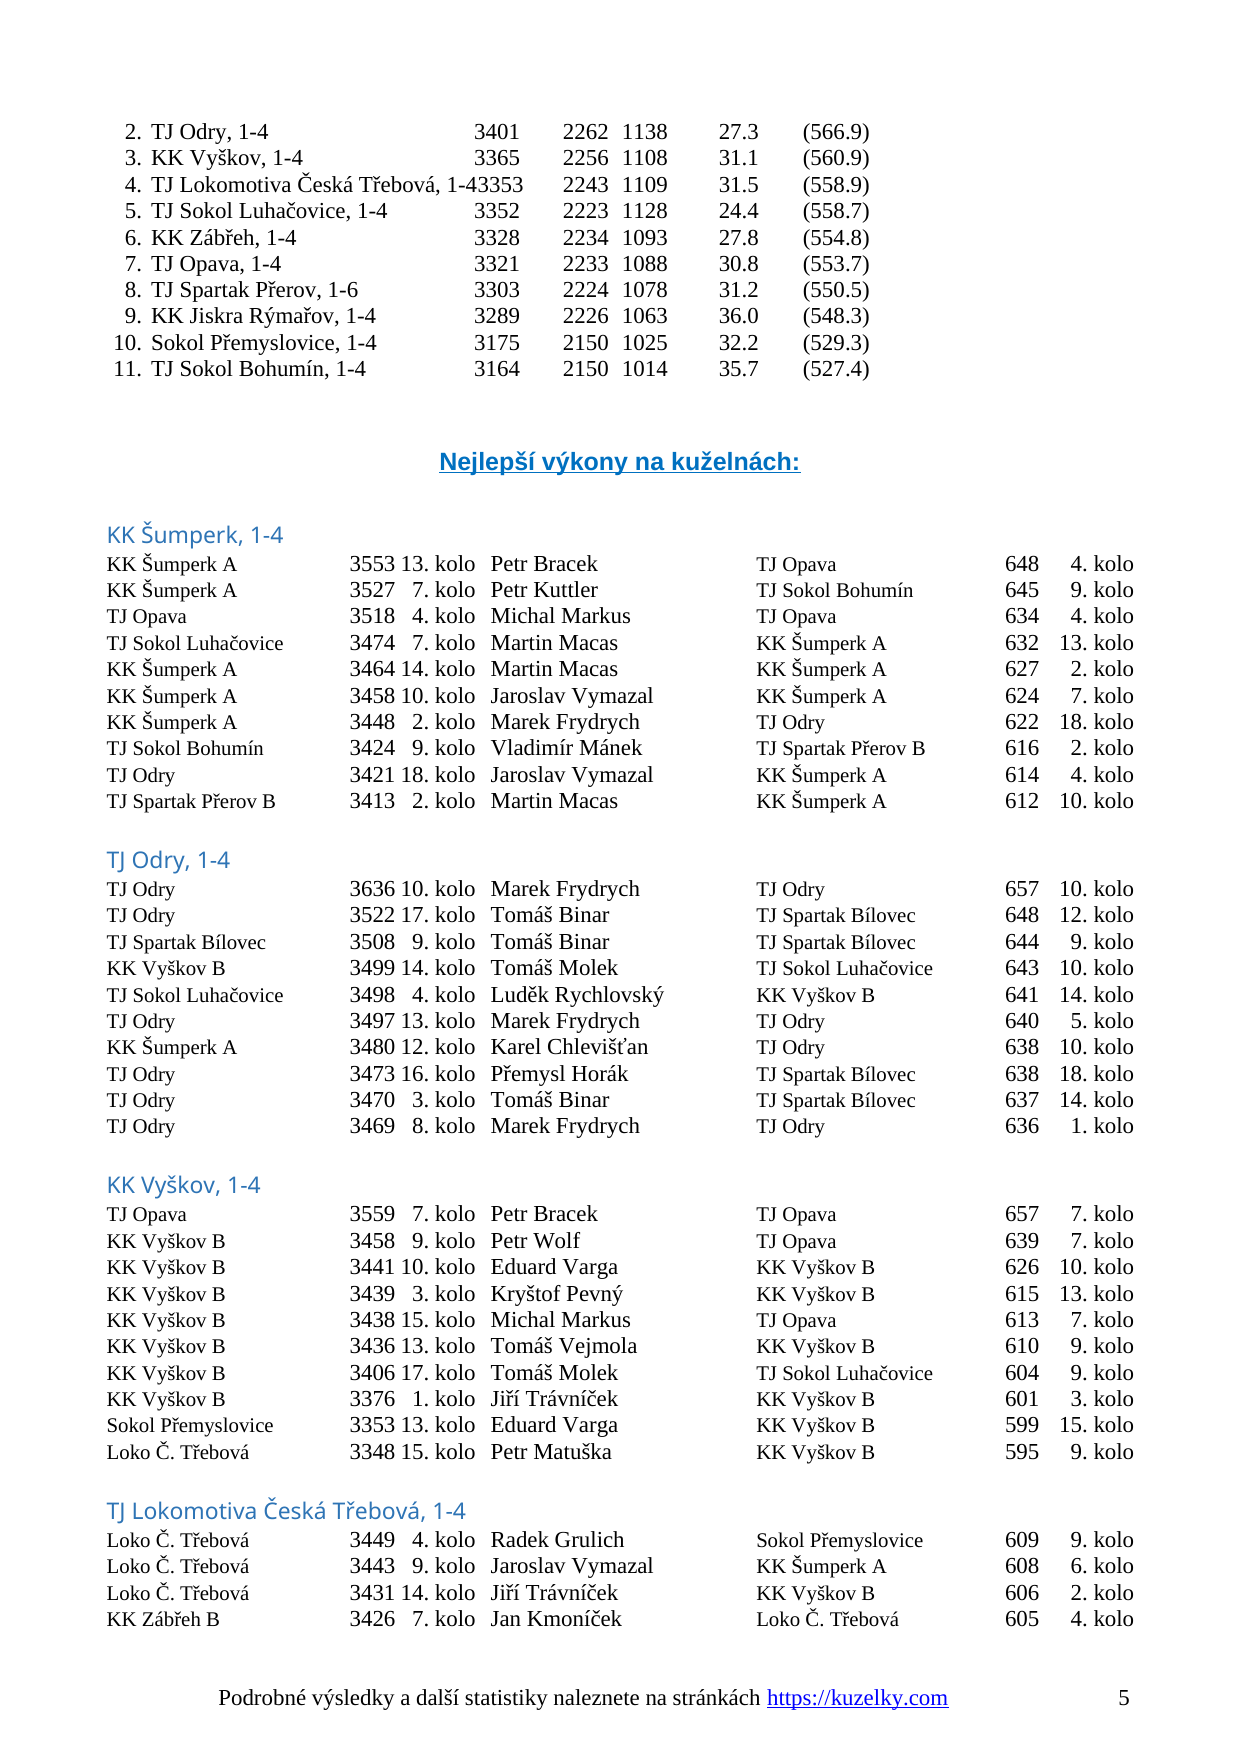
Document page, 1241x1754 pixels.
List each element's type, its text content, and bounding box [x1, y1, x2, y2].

text KK Vyškov B 3436 13. kolo Tomáš Vejmola KK Vyškov B 610 9. kolo [106, 1332, 1134, 1359]
text Nejlepší výkony na kuželnách: [94, 447, 1145, 476]
text 11. TJ Sokol Bohumín, 1-4 3164 2150 1014 35.7 (527.4) [106, 355, 1134, 382]
text KK Šumperk A 3448 2. kolo Marek Frydrych TJ Odry 622 18. kolo [106, 708, 1134, 734]
text TJ Spartak Přerov B 3413 2. kolo Martin Macas KK Šumperk A 612 10. kolo [106, 787, 1134, 813]
text KK Vyškov B 3499 14. kolo Tomáš Molek TJ Sokol Luhačovice 643 10. kolo [106, 954, 1134, 981]
text 3. KK Vyškov, 1-4 3365 2256 1108 31.1 (560.9) [106, 144, 1134, 171]
text KK Vyškov B 3441 10. kolo Eduard Varga KK Vyškov B 626 10. kolo [106, 1253, 1134, 1279]
subtitle TJ Lokomotiva Česká Třebová, 1-4 [106, 1494, 1134, 1526]
text Loko Č. Třebová 3348 15. kolo Petr Matuška KK Vyškov B 595 9. kolo [106, 1438, 1134, 1464]
text TJ Opava 3518 4. kolo Michal Markus TJ Opava 634 4. kolo [106, 603, 1134, 629]
text KK Šumperk A 3527 7. kolo Petr Kuttler TJ Sokol Bohumín 645 9. kolo [106, 576, 1134, 603]
text Loko Č. Třebová 3431 14. kolo Jiří Trávníček KK Vyškov B 606 2. kolo [106, 1578, 1134, 1605]
text TJ Odry 3497 13. kolo Marek Frydrych TJ Odry 640 5. kolo [106, 1007, 1134, 1033]
text 6. KK Zábřeh, 1-4 3328 2234 1093 27.8 (554.8) [106, 223, 1134, 250]
text KK Vyškov B 3438 15. kolo Michal Markus TJ Opava 613 7. kolo [106, 1306, 1134, 1332]
text KK Šumperk A 3458 10. kolo Jaroslav Vymazal KK Šumperk A 624 7. kolo [106, 682, 1134, 708]
text TJ Odry 3636 10. kolo Marek Frydrych TJ Odry 657 10. kolo [106, 875, 1134, 902]
text KK Vyškov B 3458 9. kolo Petr Wolf TJ Opava 639 7. kolo [106, 1227, 1134, 1253]
text Sokol Přemyslovice 3353 13. kolo Eduard Varga KK Vyškov B 599 15. kolo [106, 1411, 1134, 1438]
text KK Šumperk A 3480 12. kolo Karel Chlevišťan TJ Odry 638 10. kolo [106, 1033, 1134, 1060]
text TJ Spartak Bílovec 3508 9. kolo Tomáš Binar TJ Spartak Bílovec 644 9. kolo [106, 928, 1134, 954]
text KK Šumperk A 3464 14. kolo Martin Macas KK Šumperk A 627 2. kolo [106, 655, 1134, 682]
text 4. TJ Lokomotiva Česká Třebová, 1-4 3353 2243 1109 31.5 (558.9) [106, 171, 1134, 197]
text 2. TJ Odry, 1-4 3401 2262 1138 27.3 (566.9) [106, 118, 1134, 144]
text KK Vyškov B 3376 1. kolo Jiří Trávníček KK Vyškov B 601 3. kolo [106, 1385, 1134, 1411]
text KK Šumperk A 3553 13. kolo Petr Bracek TJ Opava 648 4. kolo [106, 550, 1134, 576]
text 8. TJ Spartak Přerov, 1-6 3303 2224 1078 31.2 (550.5) [106, 276, 1134, 303]
text TJ Odry 3470 3. kolo Tomáš Binar TJ Spartak Bílovec 637 14. kolo [106, 1086, 1134, 1112]
text TJ Sokol Luhačovice 3474 7. kolo Martin Macas KK Šumperk A 632 13. kolo [106, 629, 1134, 655]
text KK Zábřeh B 3426 7. kolo Jan Kmoníček Loko Č. Třebová 605 4. kolo [106, 1605, 1134, 1631]
text TJ Sokol Bohumín 3424 9. kolo Vladimír Mánek TJ Spartak Přerov B 616 2. kolo [106, 734, 1134, 761]
subtitle KK Šumperk, 1-4 [106, 519, 1134, 550]
text Loko Č. Třebová 3443 9. kolo Jaroslav Vymazal KK Šumperk A 608 6. kolo [106, 1552, 1134, 1578]
text KK Vyškov B 3406 17. kolo Tomáš Molek TJ Sokol Luhačovice 604 9. kolo [106, 1359, 1134, 1385]
text TJ Odry 3469 8. kolo Marek Frydrych TJ Odry 636 1. kolo [106, 1112, 1134, 1139]
text TJ Odry 3421 18. kolo Jaroslav Vymazal KK Šumperk A 614 4. kolo [106, 761, 1134, 787]
text TJ Sokol Luhačovice 3498 4. kolo Luděk Rychlovský KK Vyškov B 641 14. kolo [106, 981, 1134, 1007]
subtitle TJ Odry, 1-4 [106, 844, 1134, 875]
text 10. Sokol Přemyslovice, 1-4 3175 2150 1025 32.2 (529.3) [106, 329, 1134, 355]
text TJ Odry 3473 16. kolo Přemysl Horák TJ Spartak Bílovec 638 18. kolo [106, 1060, 1134, 1086]
subtitle KK Vyškov, 1-4 [106, 1169, 1134, 1201]
text TJ Opava 3559 7. kolo Petr Bracek TJ Opava 657 7. kolo [106, 1201, 1134, 1227]
text TJ Odry 3522 17. kolo Tomáš Binar TJ Spartak Bílovec 648 12. kolo [106, 902, 1134, 928]
text KK Vyškov B 3439 3. kolo Kryštof Pevný KK Vyškov B 615 13. kolo [106, 1279, 1134, 1306]
text 9. KK Jiskra Rýmařov, 1-4 3289 2226 1063 36.0 (548.3) [106, 303, 1134, 329]
text Loko Č. Třebová 3449 4. kolo Radek Grulich Sokol Přemyslovice 609 9. kolo [106, 1526, 1134, 1552]
text 7. TJ Opava, 1-4 3321 2233 1088 30.8 (553.7) [106, 250, 1134, 276]
text 5. TJ Sokol Luhačovice, 1-4 3352 2223 1128 24.4 (558.7) [106, 197, 1134, 223]
